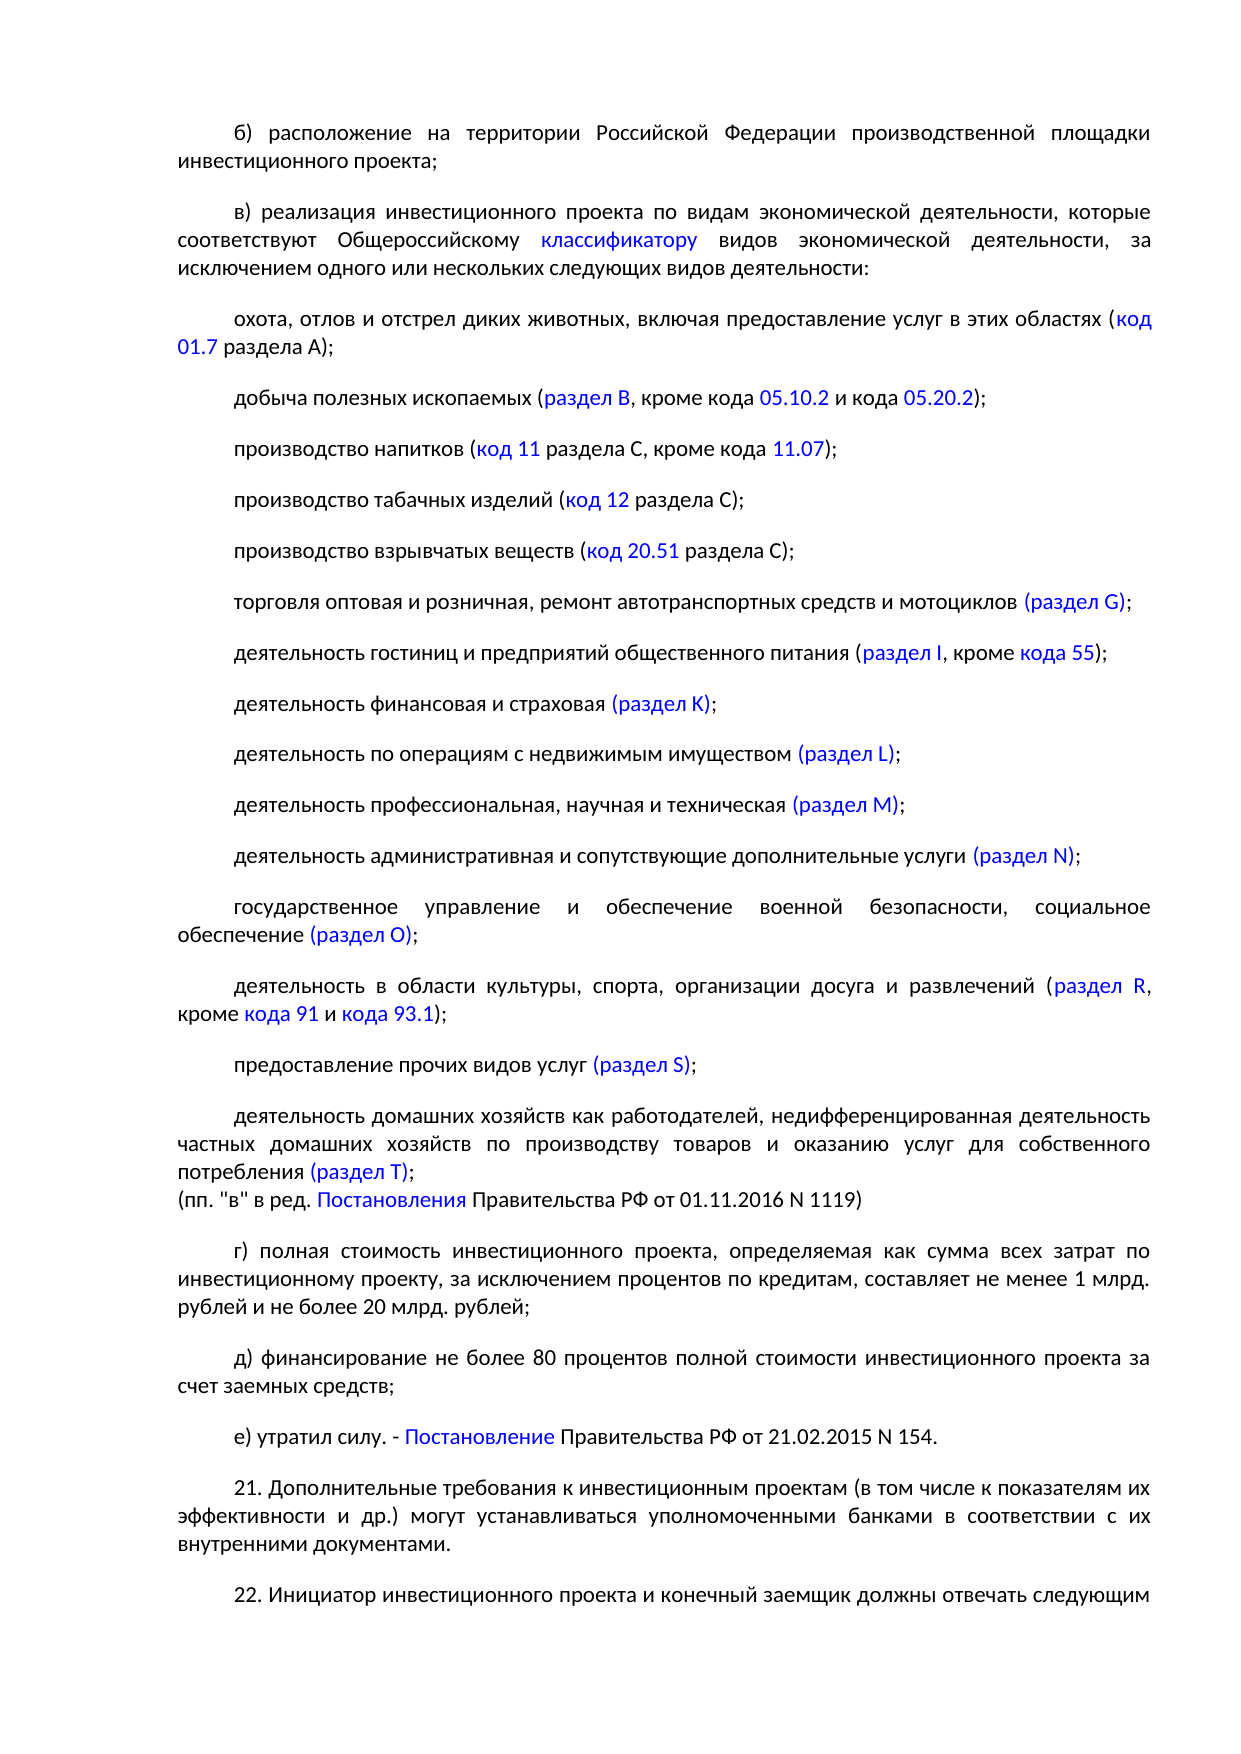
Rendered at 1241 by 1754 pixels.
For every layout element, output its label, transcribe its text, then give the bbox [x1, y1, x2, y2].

text государственное управление и обеспечение военной безопасности, социальное обеспечение (раздел O); [177, 892, 1152, 948]
text в) реализация инвестиционного проекта по видам экономической деятельности, которые соответствуют Общероссийскому классификатору видов экономической деятельности, за исключением одного или нескольких следующих видов деятельности: [177, 197, 1152, 281]
text деятельность домашних хозяйств как работодателей, недифференцированная деятельность частных домашних хозяйств по производству товаров и оказанию услуг для собственного потребления (раздел T); [177, 1101, 1152, 1185]
text деятельность финансовая и страховая (раздел K); [177, 689, 1152, 717]
text б) расположение на территории Российской Федерации производственной площадки инвестиционного проекта; [177, 118, 1152, 174]
text деятельность в области культуры, спорта, организации досуга и развлечений (раздел R, кроме кода 91 и кода 93.1); [177, 971, 1152, 1027]
text деятельность административная и сопутствующие дополнительные услуги (раздел N); [177, 841, 1152, 869]
text предоставление прочих видов услуг (раздел S); [177, 1050, 1152, 1078]
text производство табачных изделий (код 12 раздела C); [177, 485, 1152, 513]
text 21. Дополнительные требования к инвестиционным проектам (в том числе к показателям их эффективности и др.) могут устанавливаться уполномоченными банками в соответствии с их внутренними документами. [177, 1473, 1152, 1557]
text г) полная стоимость инвестиционного проекта, определяемая как сумма всех затрат по инвестиционному проекту, за исключением процентов по кредитам, составляет не менее 1 млрд. рублей и не более 20 млрд. рублей; [177, 1236, 1152, 1320]
text торговля оптовая и розничная, ремонт автотранспортных средств и мотоциклов (раздел G); [177, 587, 1152, 615]
text д) финансирование не более 80 процентов полной стоимости инвестиционного проекта за счет заемных средств; [177, 1343, 1152, 1399]
text охота, отлов и отстрел диких животных, включая предоставление услуг в этих областях (код 01.7 раздела A); [177, 304, 1152, 360]
text (пп. "в" в ред. Постановления Правительства РФ от 01.11.2016 N 1119) [177, 1185, 1152, 1213]
text добыча полезных ископаемых (раздел B, кроме кода 05.10.2 и кода 05.20.2); [177, 383, 1152, 411]
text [177, 1580, 1152, 1608]
text производство взрывчатых веществ (код 20.51 раздела C); [177, 536, 1152, 564]
text производство напитков (код 11 раздела C, кроме кода 11.07); [177, 434, 1152, 462]
text деятельность гостиниц и предприятий общественного питания (раздел I, кроме кода 55); [177, 638, 1152, 666]
text деятельность профессиональная, научная и техническая (раздел M); [177, 791, 1152, 818]
text деятельность по операциям с недвижимым имуществом (раздел L); [177, 739, 1152, 768]
text е) утратил силу. - Постановление Правительства РФ от 21.02.2015 N 154. [177, 1422, 1152, 1450]
